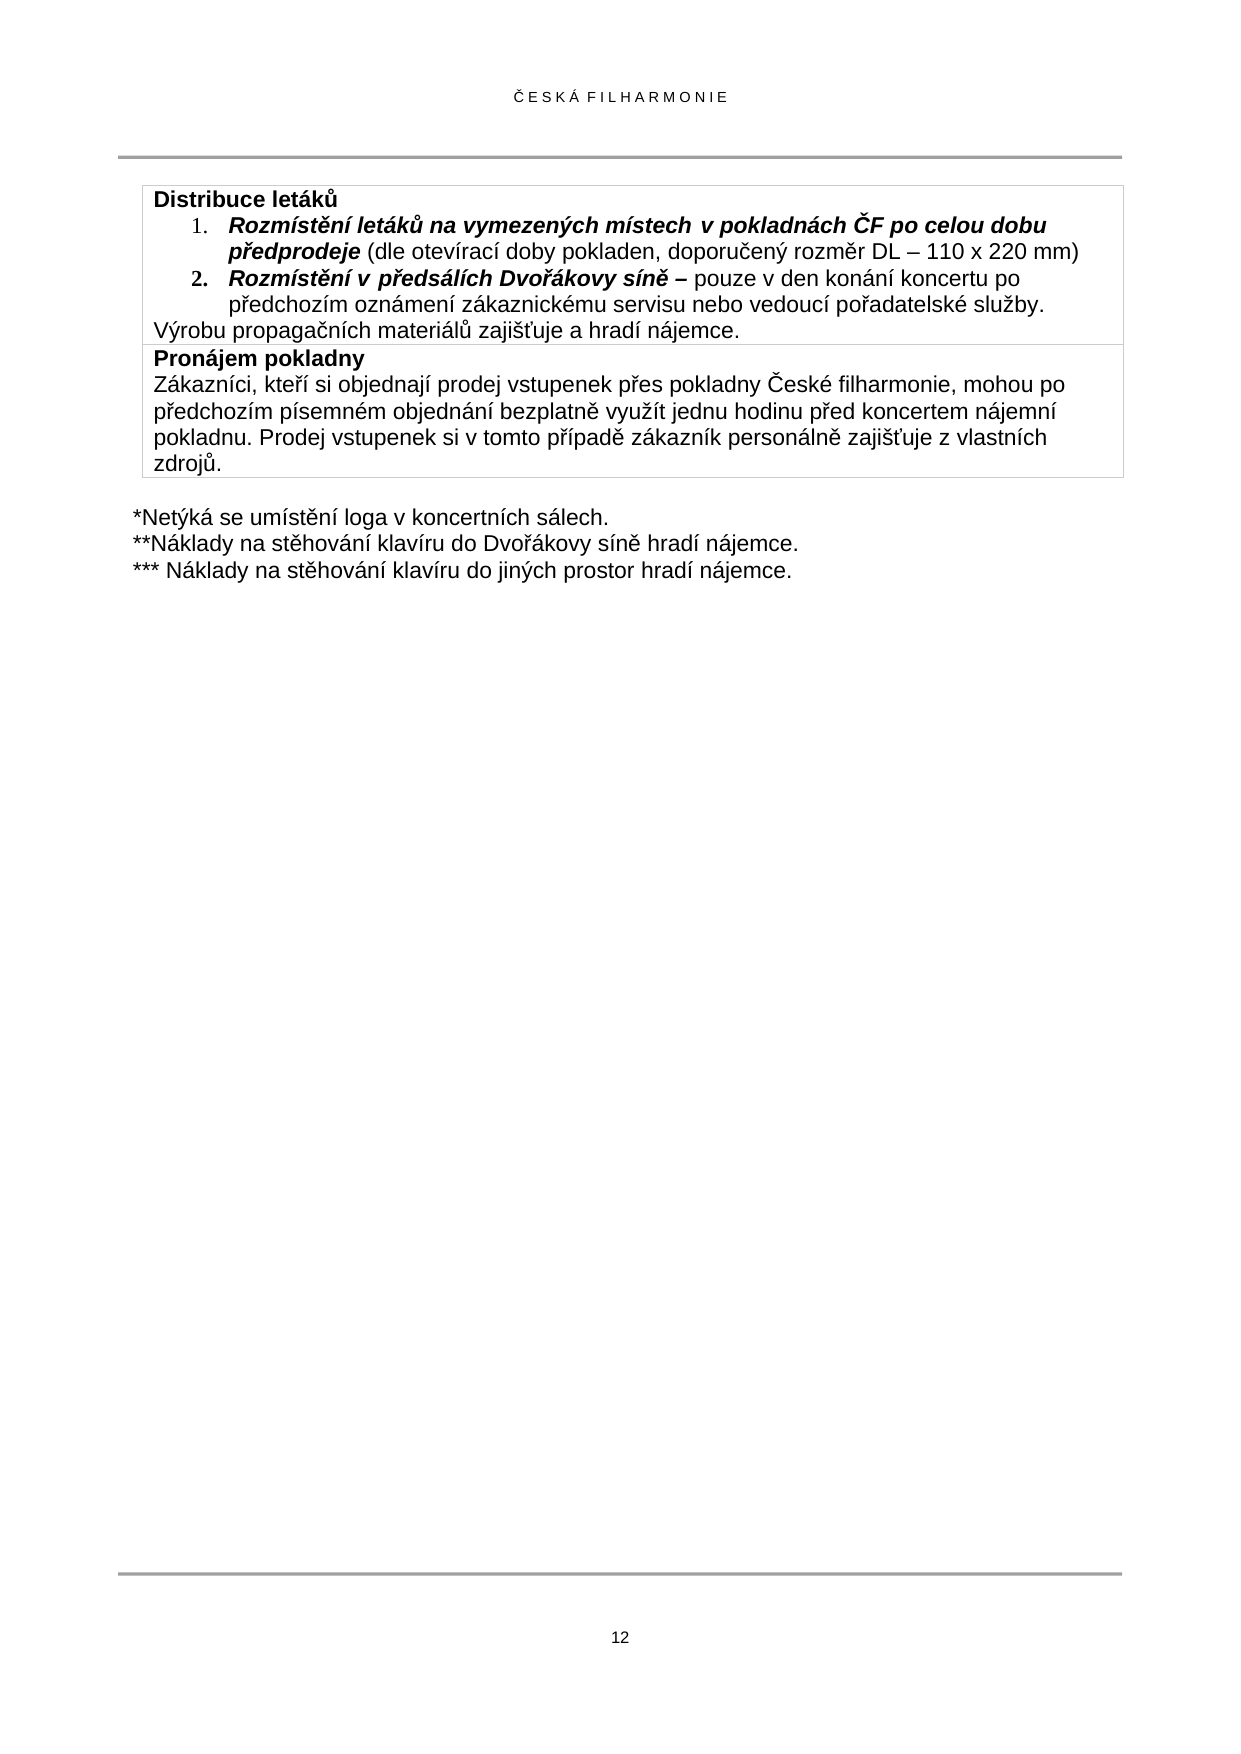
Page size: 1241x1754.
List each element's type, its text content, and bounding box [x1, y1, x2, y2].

table_cell Pronájem pokladny Zákazníci, kteří si objednají prodej vstupenek přes pokladny České filharmonie, mohou po předchozím písemném objednání bezplatně využít jednu hodinu před koncertem nájemní pokladnu. Prodej vstupenek si v tomto případě zákazník personálně zajišťuje z vlastních zdrojů. [143, 345, 1123, 477]
text *Netýká se umístění loga v koncertních sálech. [118, 504, 1123, 530]
table_cell Distribuce letáků Rozmístění letáků na vymezených místech v pokladnách ČF po celou dobu předprodeje (dle otevírací doby pokladen, doporučený rozměr DL – 110 x 220 mm) Rozmístění v předsálích Dvořákovy síně – pouze v den konání koncertu po předchozím oznámení zákaznickému servisu nebo vedoucí pořadatelské služby. Výrobu propagačních materiálů zajišťuje a hradí nájemce. [143, 186, 1123, 344]
text **Náklady na stěhování klavíru do Dvořákovy síně hradí nájemce. [118, 530, 1123, 557]
text *** Náklady na stěhování klavíru do jiných prostor hradí nájemce. [118, 557, 1123, 583]
